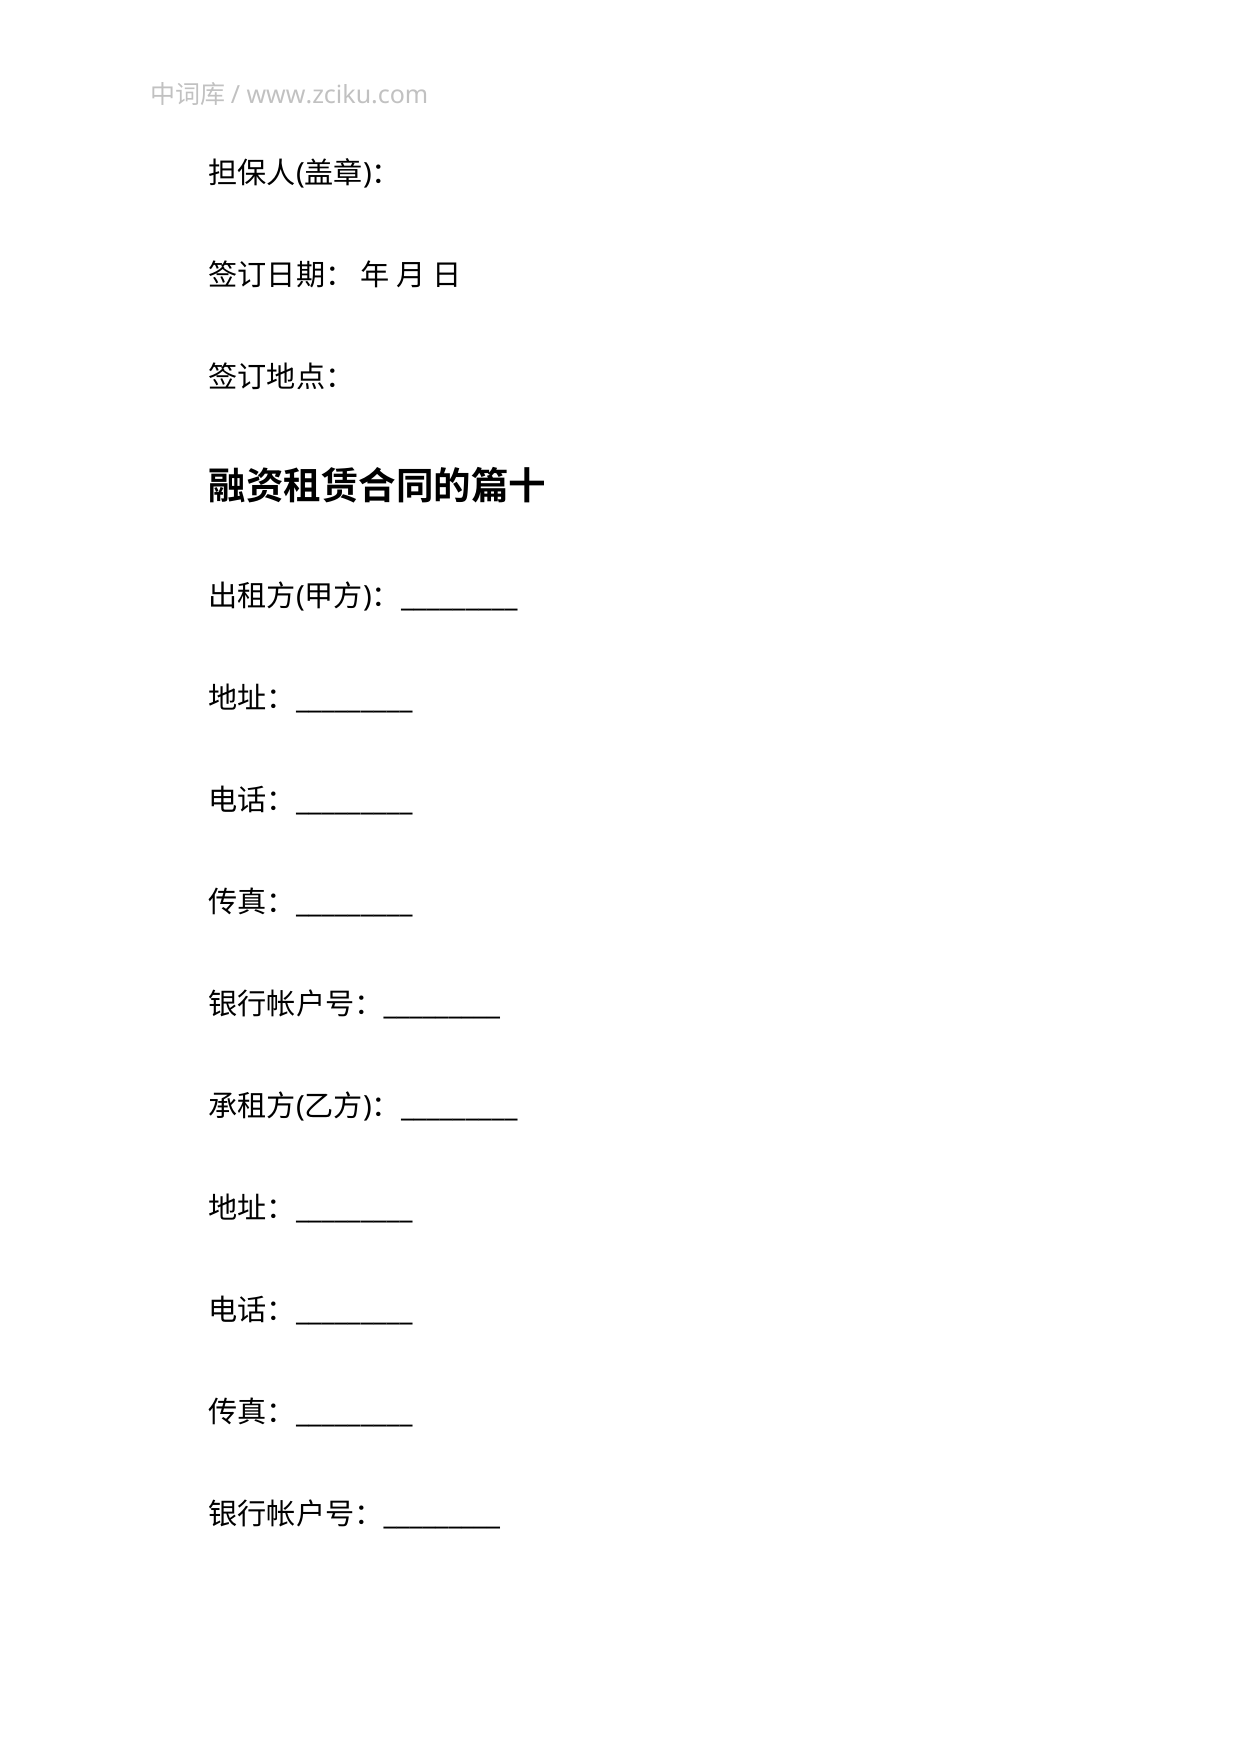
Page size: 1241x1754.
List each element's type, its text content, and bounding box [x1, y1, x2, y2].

text 传真：_________ [150, 1389, 1090, 1431]
text 电话：_________ [150, 777, 1090, 819]
text 担保人(盖章)： [150, 150, 1090, 192]
text 承租方(乙方)：_________ [150, 1083, 1090, 1125]
text 地址：_________ [150, 1185, 1090, 1227]
text 融资租赁合同的篇十 [150, 456, 1090, 510]
text 签订地点： [150, 354, 1090, 396]
text 银行帐户号：_________ [150, 981, 1090, 1023]
text 传真：_________ [150, 879, 1090, 921]
text 地址：_________ [150, 675, 1090, 717]
text 出租方(甲方)：_________ [150, 573, 1090, 615]
text 签订日期： 年 月 日 [150, 252, 1090, 294]
text 银行帐户号：_________ [150, 1491, 1090, 1533]
text 电话：_________ [150, 1287, 1090, 1329]
